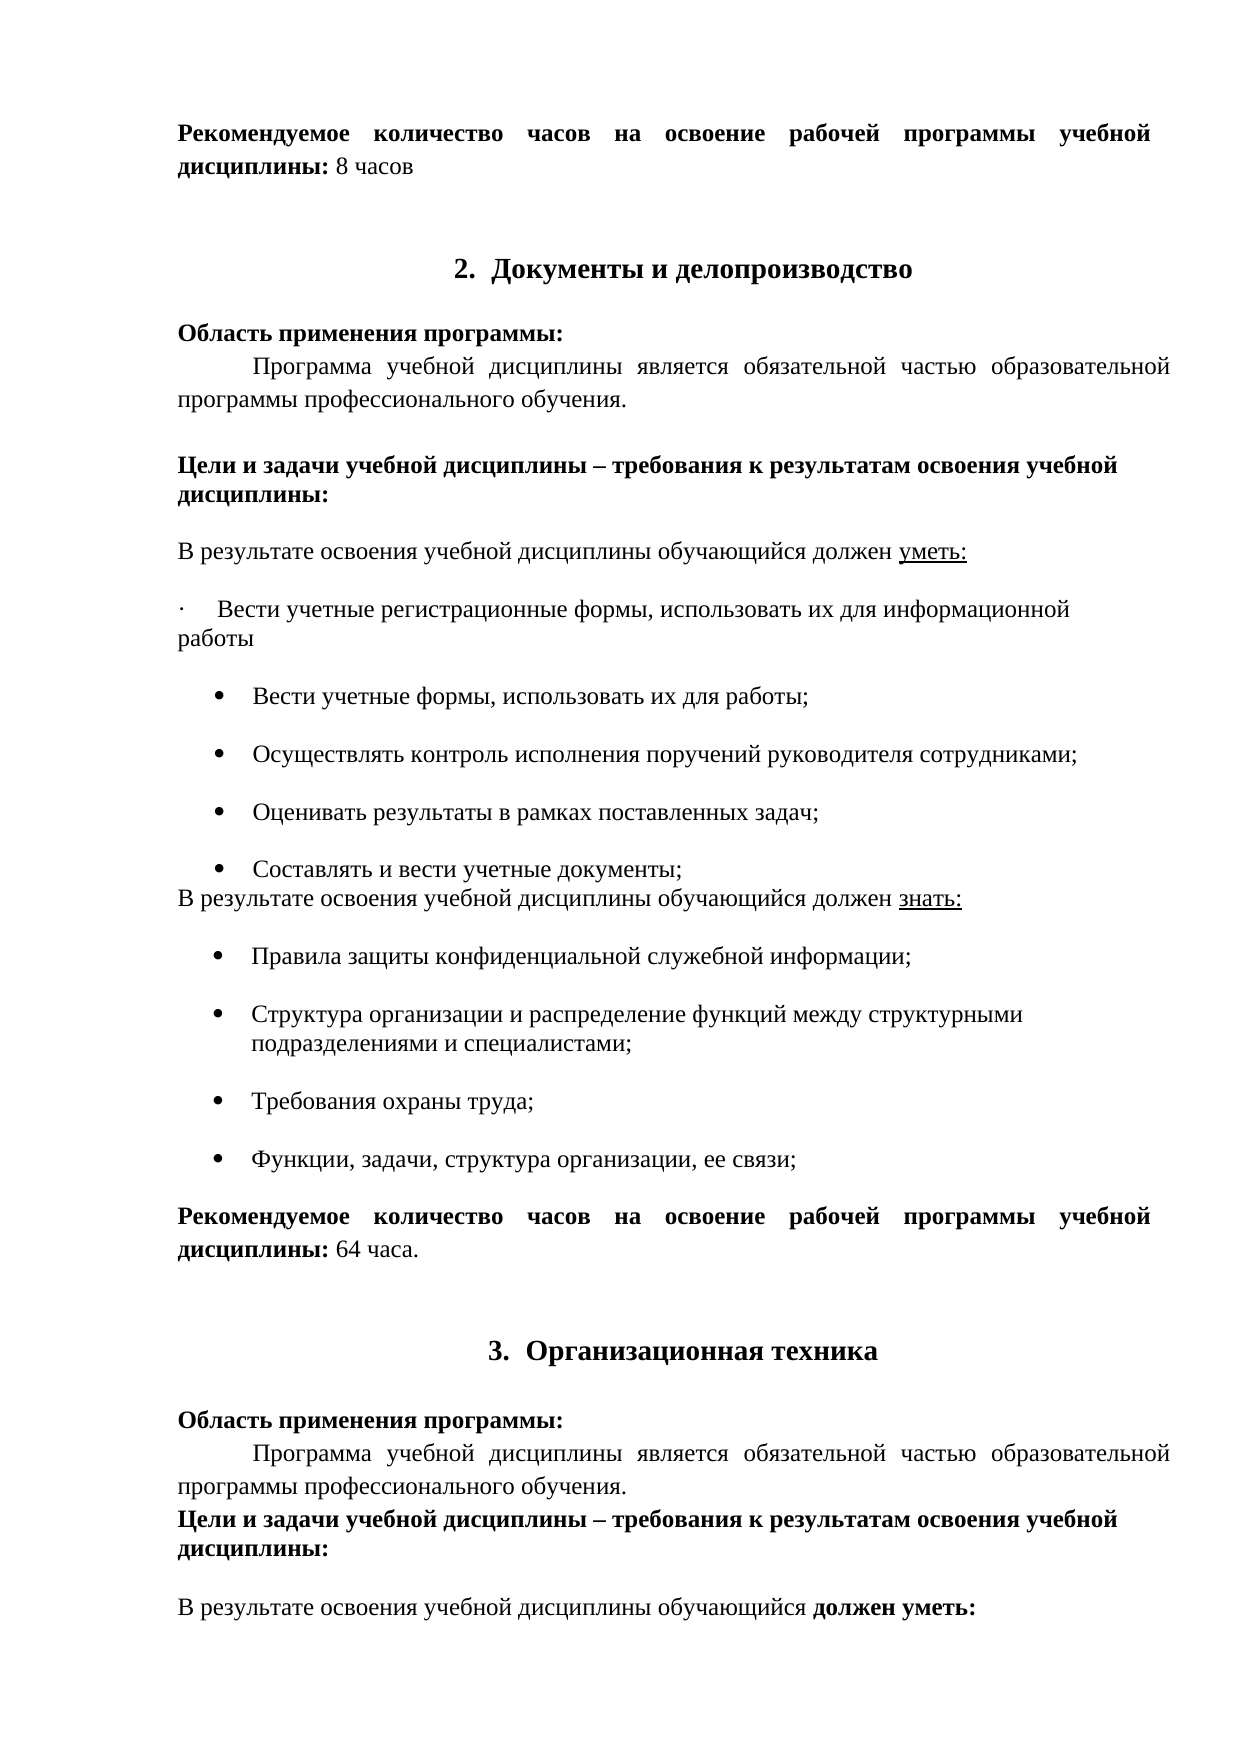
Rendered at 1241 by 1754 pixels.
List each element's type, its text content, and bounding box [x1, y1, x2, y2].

list Требования охраны труда; [213, 1086, 1152, 1114]
text В результате освоения учебной дисциплины обучающийся должен уметь: [177, 536, 1152, 565]
text В результате освоения учебной дисциплины обучающийся должен знать: [177, 883, 1152, 912]
list Оценивать результаты в рамках поставленных задач; [215, 797, 1152, 825]
text Программа учебной дисциплины является обязательной частью образовательной программы профессионального обучения. [177, 1438, 1171, 1499]
text Цели и задачи учебной дисциплины – требования к результатам освоения учебной дисциплины: [177, 1504, 1152, 1561]
text Область применения программы: [177, 1405, 1171, 1433]
text · Вести учетные регистрационные формы, использовать их для информационной работы [177, 594, 1152, 652]
text Рекомендуемое количество часов на освоение рабочей программы учебной дисциплины: 64 часа. [177, 1201, 1152, 1263]
list Составлять и вести учетные документы; [215, 854, 1152, 883]
list Осуществлять контроль исполнения поручений руководителя сотрудниками; [215, 739, 1152, 767]
text В результате освоения учебной дисциплины обучающийся должен уметь: [177, 1590, 1152, 1621]
text Программа учебной дисциплины является обязательной частью образовательной программы профессионального обучения. [177, 351, 1171, 413]
list Вести учетные формы, использовать их для работы; [215, 681, 1152, 709]
list Документы и делопроизводство [215, 251, 1152, 284]
text Область применения программы: [177, 318, 1171, 347]
list Структура организации и распределение функций между структурными подразделениями и специалистами; [213, 999, 1152, 1057]
text Цели и задачи учебной дисциплины – требования к результатам освоения учебной дисциплины: [177, 450, 1152, 507]
list Организационная техника [215, 1333, 1152, 1367]
text Рекомендуемое количество часов на освоение рабочей программы учебной дисциплины: 8 часов [177, 118, 1152, 180]
list Функции, задачи, структура организации, ее связи; [213, 1144, 1152, 1172]
list Правила защиты конфиденциальной служебной информации; [213, 941, 1152, 970]
